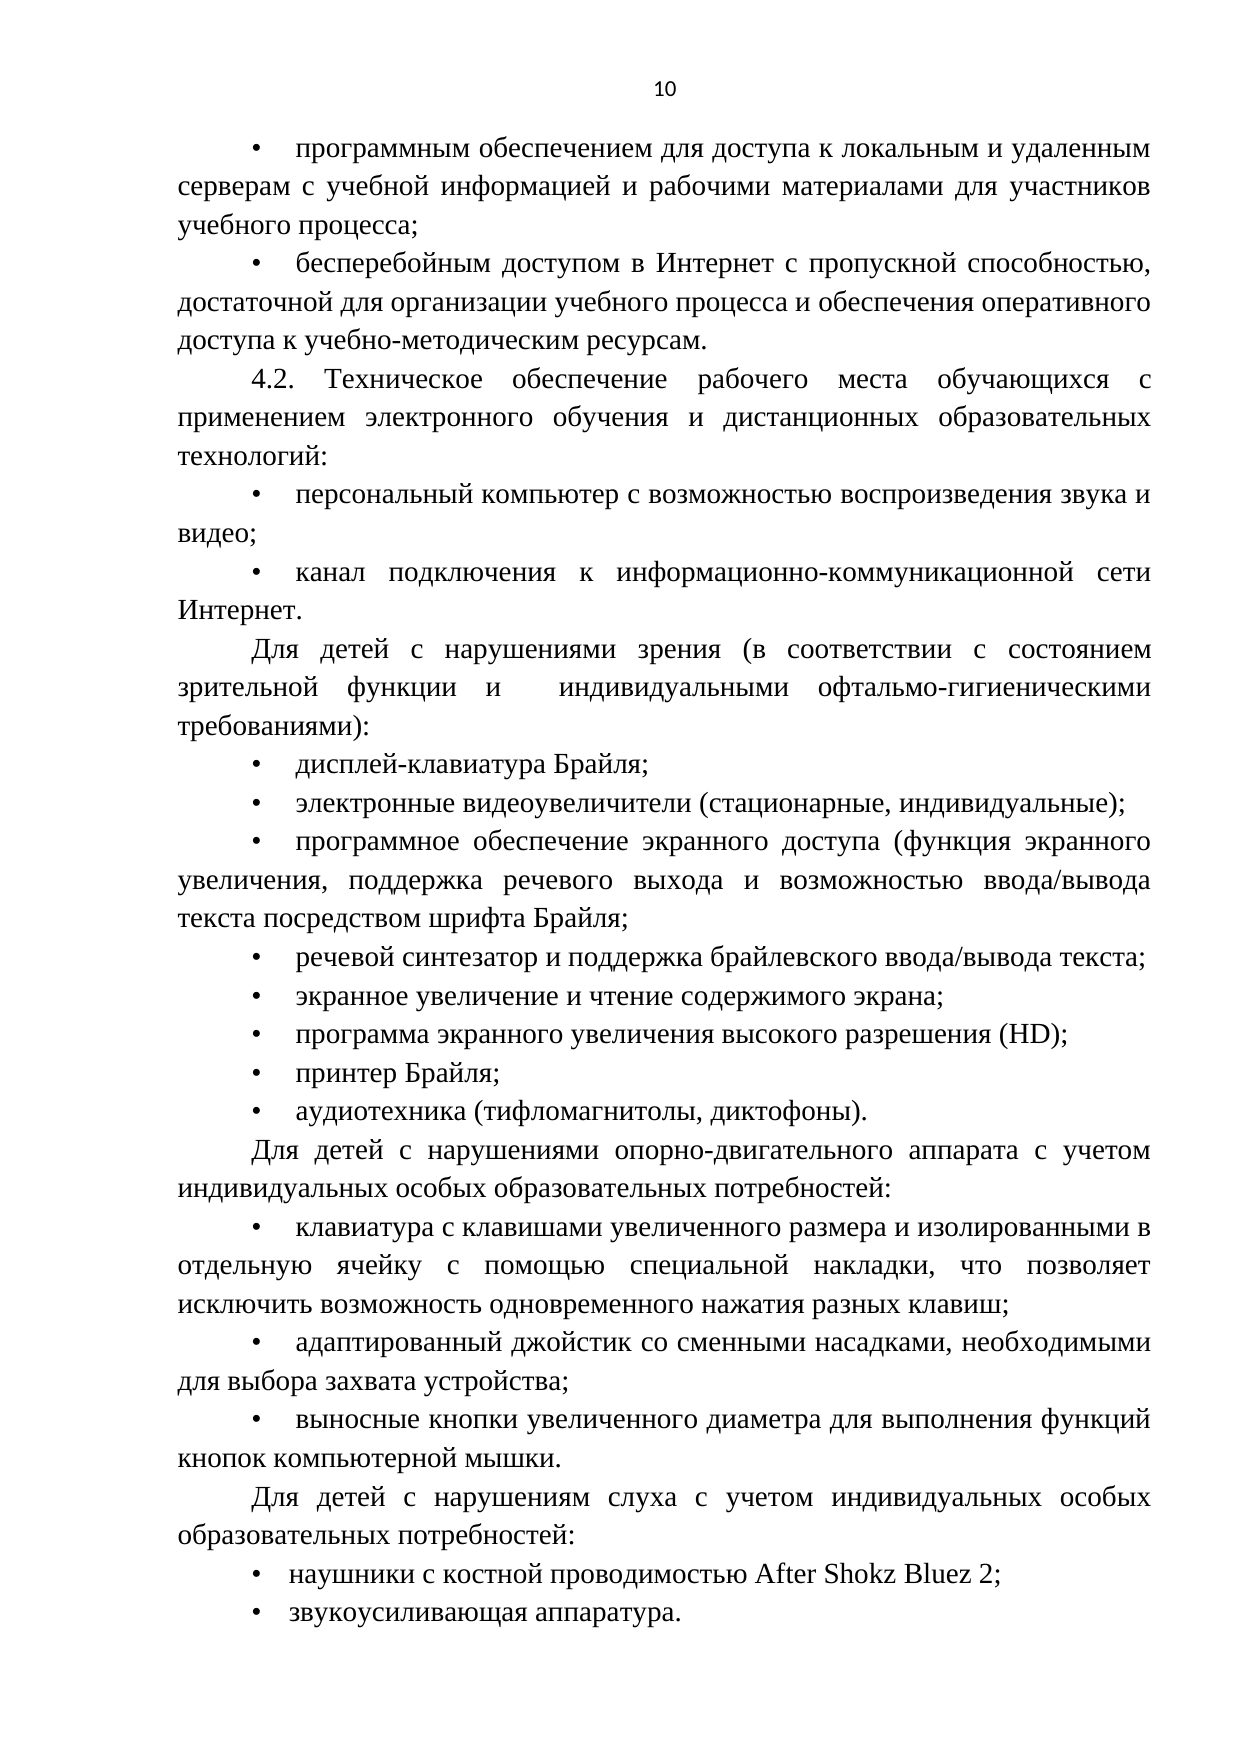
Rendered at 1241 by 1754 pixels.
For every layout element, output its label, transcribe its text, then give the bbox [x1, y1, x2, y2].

list персональный компьютер с возможностью воспроизведения звука и видео; [177, 477, 1152, 549]
text Для детей с нарушениям слуха с учетом индивидуальных особых образовательных потребностей: [177, 1479, 1152, 1551]
list программа экранного увеличения высокого разрешения (HD); [177, 1016, 1152, 1050]
list программным обеспечением для доступа к локальным и удаленным серверам с учебной информацией и рабочими материалами для участников учебного процесса; [177, 130, 1152, 240]
list звукоусиливающая аппаратура. [251, 1594, 1152, 1628]
list экранное увеличение и чтение содержимого экрана; [177, 978, 1152, 1011]
list аудиотехника (тифломагнитолы, диктофоны). [177, 1093, 1152, 1127]
list принтер Брайля; [177, 1055, 1152, 1088]
list клавиатура с клавишами увеличенного размера и изолированными в отдельную ячейку с помощью специальной накладки, что позволяет исключить возможность одновременного нажатия разных клавиш; [177, 1209, 1152, 1319]
list программное обеспечение экранного доступа (функция экранного увеличения, поддержка речевого выхода и возможностью ввода/вывода текста посредством шрифта Брайля; [177, 823, 1152, 934]
list наушники с костной проводимостью After Shokz Bluez 2; [251, 1556, 1152, 1589]
list дисплей-клавиатура Брайля; [177, 746, 1152, 780]
text Для детей с нарушениями опорно-двигательного аппарата с учетом индивидуальных особых образовательных потребностей: [177, 1132, 1152, 1204]
list электронные видеоувеличители (стационарные, индивидуальные); [177, 785, 1152, 818]
list бесперебойным доступом в Интернет с пропускной способностью, достаточной для организации учебного процесса и обеспечения оперативного доступа к учебно-методическим ресурсам. [177, 245, 1152, 356]
list адаптированный джойстик со сменными насадками, необходимыми для выбора захвата устройства; [177, 1324, 1152, 1397]
list речевой синтезатор и поддержка брайлевского ввода/вывода текста; [177, 939, 1152, 973]
text Для детей с нарушениями зрения (в соответствии с состоянием зрительной функции и индивидуальными офтальмо-гигиеническими требованиями): [177, 631, 1152, 741]
text 4.2. Техническое обеспечение рабочего места обучающихся с применением электронного обучения и дистанционных образовательных технологий: [177, 361, 1152, 472]
list канал подключения к информационно-коммуникационной сети Интернет. [177, 554, 1152, 626]
list выносные кнопки увеличенного диаметра для выполнения функций кнопок компьютерной мышки. [177, 1402, 1152, 1474]
